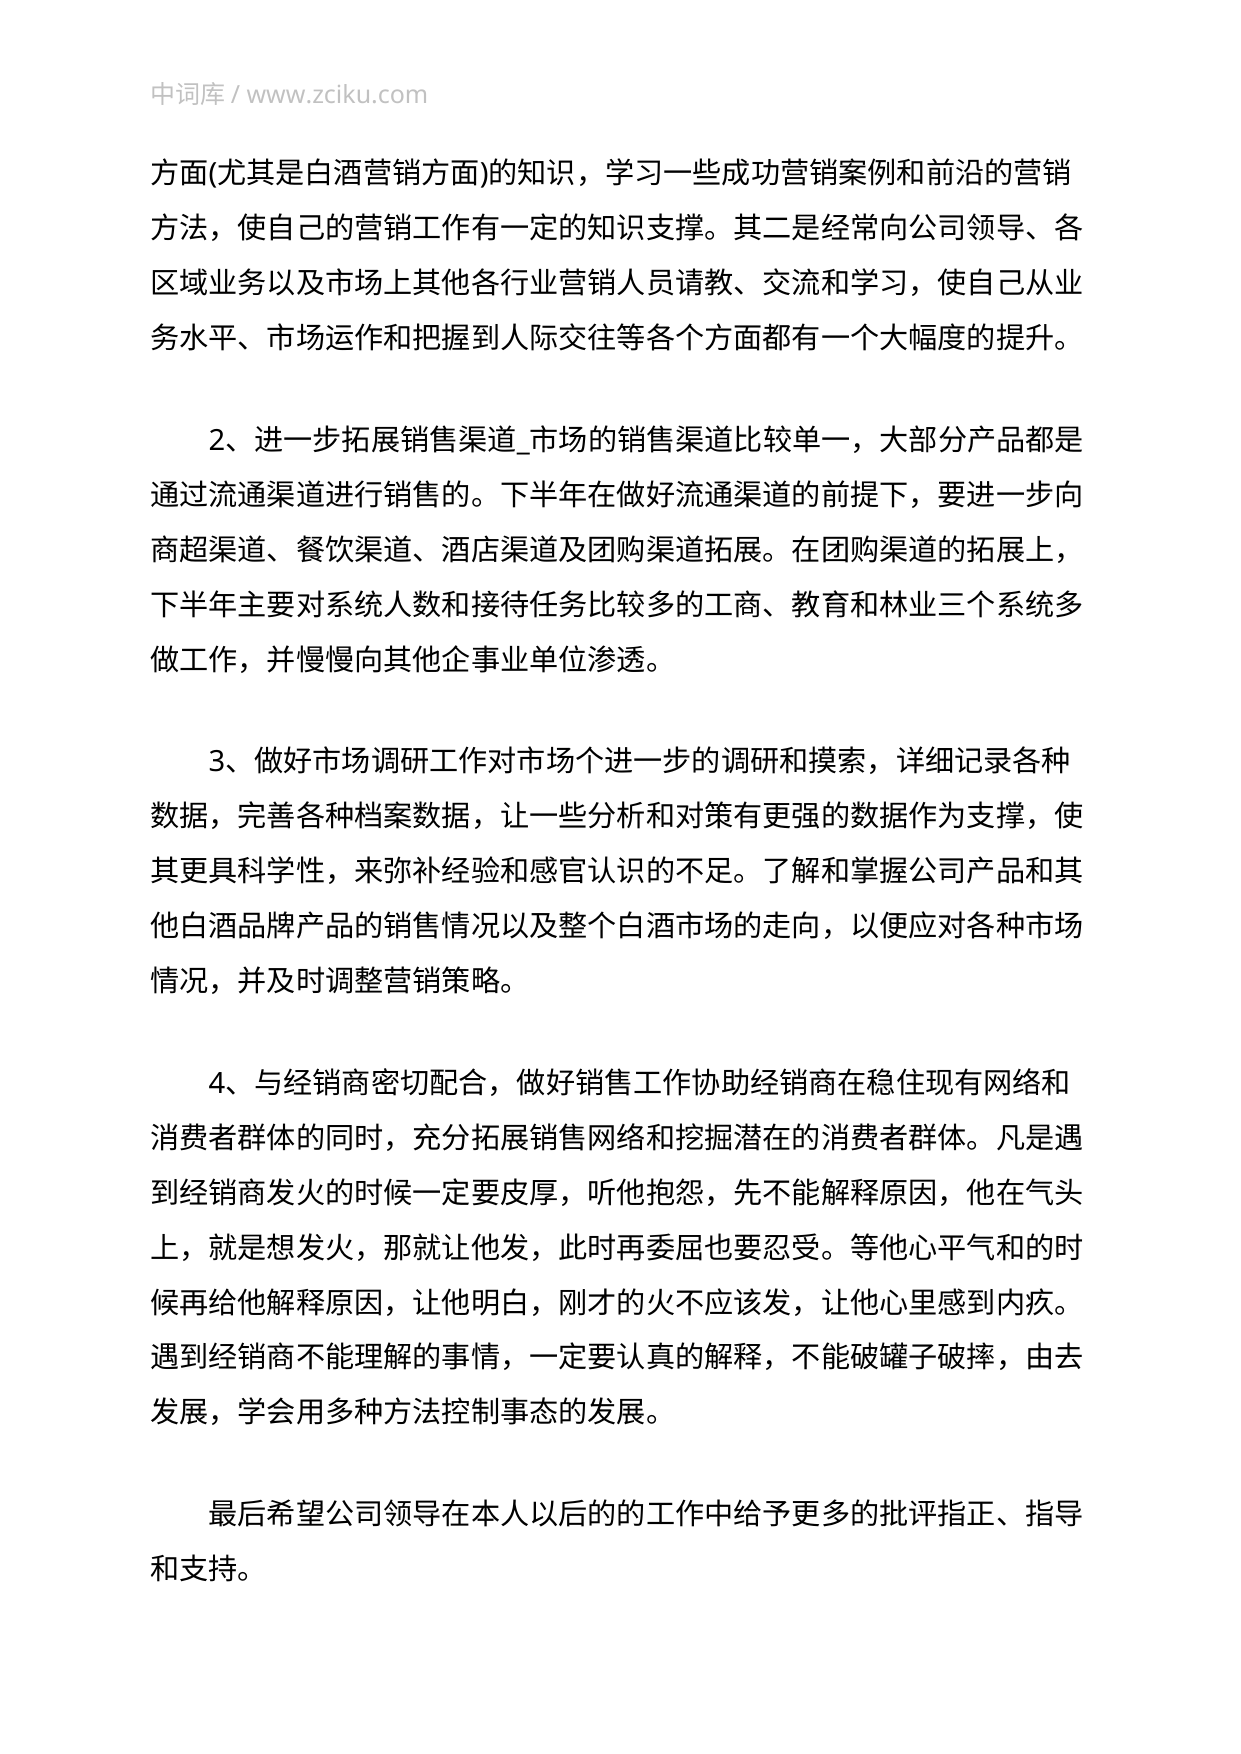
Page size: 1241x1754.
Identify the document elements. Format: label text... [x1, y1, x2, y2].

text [150, 150, 1090, 357]
text 最后希望公司领导在本人以后的的工作中给予更多的批评指正、指导和支持。 [150, 1491, 1090, 1588]
text 2、进一步拓展销售渠道_市场的销售渠道比较单一，大部分产品都是通过流通渠道进行销售的。下半年在做好流通渠道的前提下，要进一步向商超渠道、餐饮渠道、酒店渠道及团购渠道拓展。在团购渠道的拓展上，下半年主要对系统人数和接待任务比较多的工商、教育和林业三个系统多做工作，并慢慢向其他企事业单位渗透。 [150, 417, 1090, 678]
text 4、与经销商密切配合，做好销售工作协助经销商在稳住现有网络和消费者群体的同时，充分拓展销售网络和挖掘潜在的消费者群体。凡是遇到经销商发火的时候一定要皮厚，听他抱怨，先不能解释原因，他在气头上，就是想发火，那就让他发，此时再委屈也要忍受。等他心平气和的时候再给他解释原因，让他明白，刚才的火不应该发，让他心里感到内疚。遇到经销商不能理解的事情，一定要认真的解释，不能破罐子破摔，由去发展，学会用多种方法控制事态的发展。 [150, 1059, 1090, 1431]
text 3、做好市场调研工作对市场个进一步的调研和摸索，详细记录各种数据，完善各种档案数据，让一些分析和对策有更强的数据作为支撑，使其更具科学性，来弥补经验和感官认识的不足。了解和掌握公司产品和其他白酒品牌产品的销售情况以及整个白酒市场的走向，以便应对各种市场情况，并及时调整营销策略。 [150, 738, 1090, 1000]
